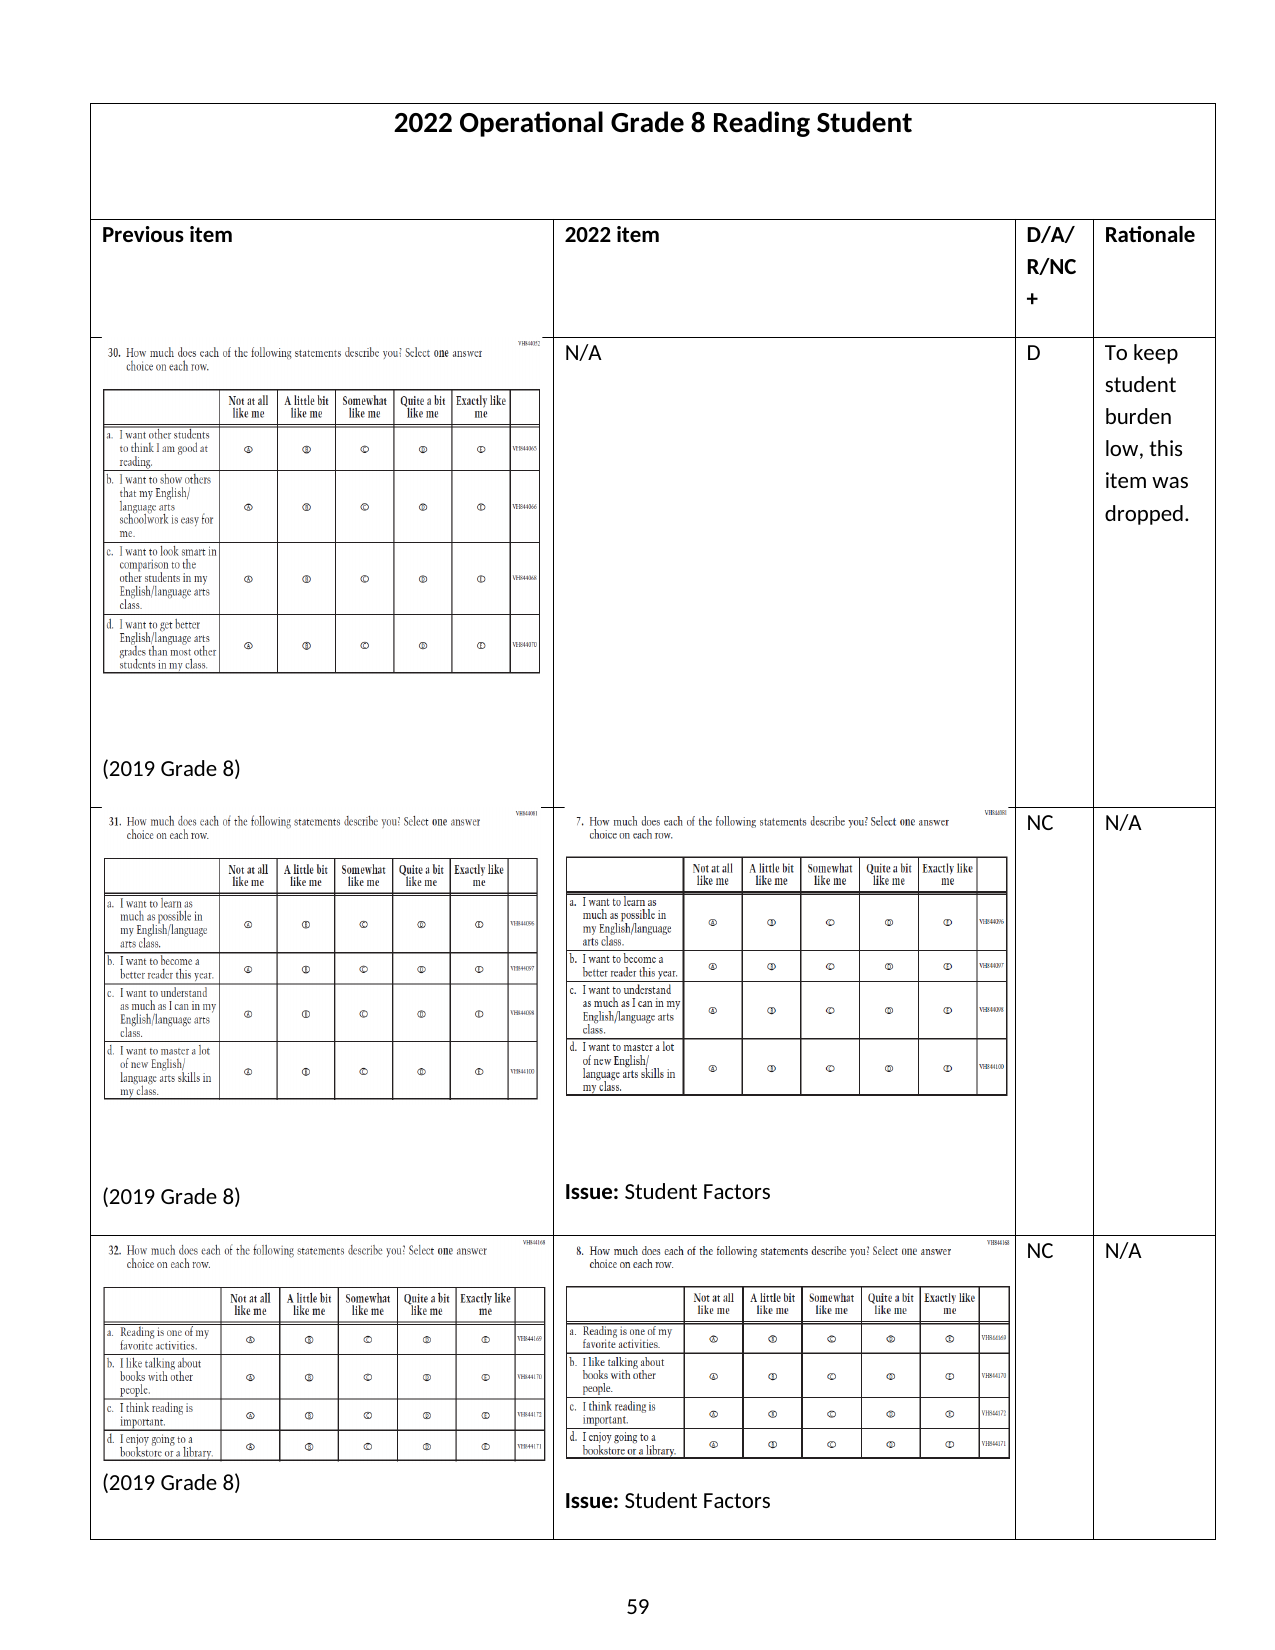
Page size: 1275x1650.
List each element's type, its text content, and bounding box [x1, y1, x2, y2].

picture [564, 807, 1009, 1099]
table_cell N/A [1094, 808, 1215, 1235]
table_cell Issue: Student Factors [554, 1236, 1015, 1539]
picture [101, 807, 541, 1105]
table_cell 2022 item [554, 220, 1015, 337]
table_cell (2019 Grade 8) [91, 338, 553, 807]
table_cell NC [1016, 808, 1093, 1235]
table_cell N/A [554, 338, 1015, 807]
table_cell Previous item [91, 220, 553, 337]
table_cell Issue: Student Factors [554, 808, 1015, 1235]
table_cell N/A [1094, 1236, 1215, 1539]
table_cell (2019 Grade 8) [91, 808, 553, 1235]
table_cell Rationale [1094, 220, 1215, 337]
table_cell To keep student burden low, this item was dropped. [1094, 338, 1215, 807]
table_cell NC [1016, 1236, 1093, 1539]
table_cell D/A/ R/NC+ [1016, 220, 1093, 337]
picture [101, 1236, 549, 1464]
table_cell (2019 Grade 8) [91, 1236, 553, 1539]
table_cell D [1016, 338, 1093, 807]
table_header 2022 Operational Grade 8 Reading Student [91, 104, 1215, 219]
picture [564, 1236, 1012, 1462]
picture [101, 337, 543, 676]
